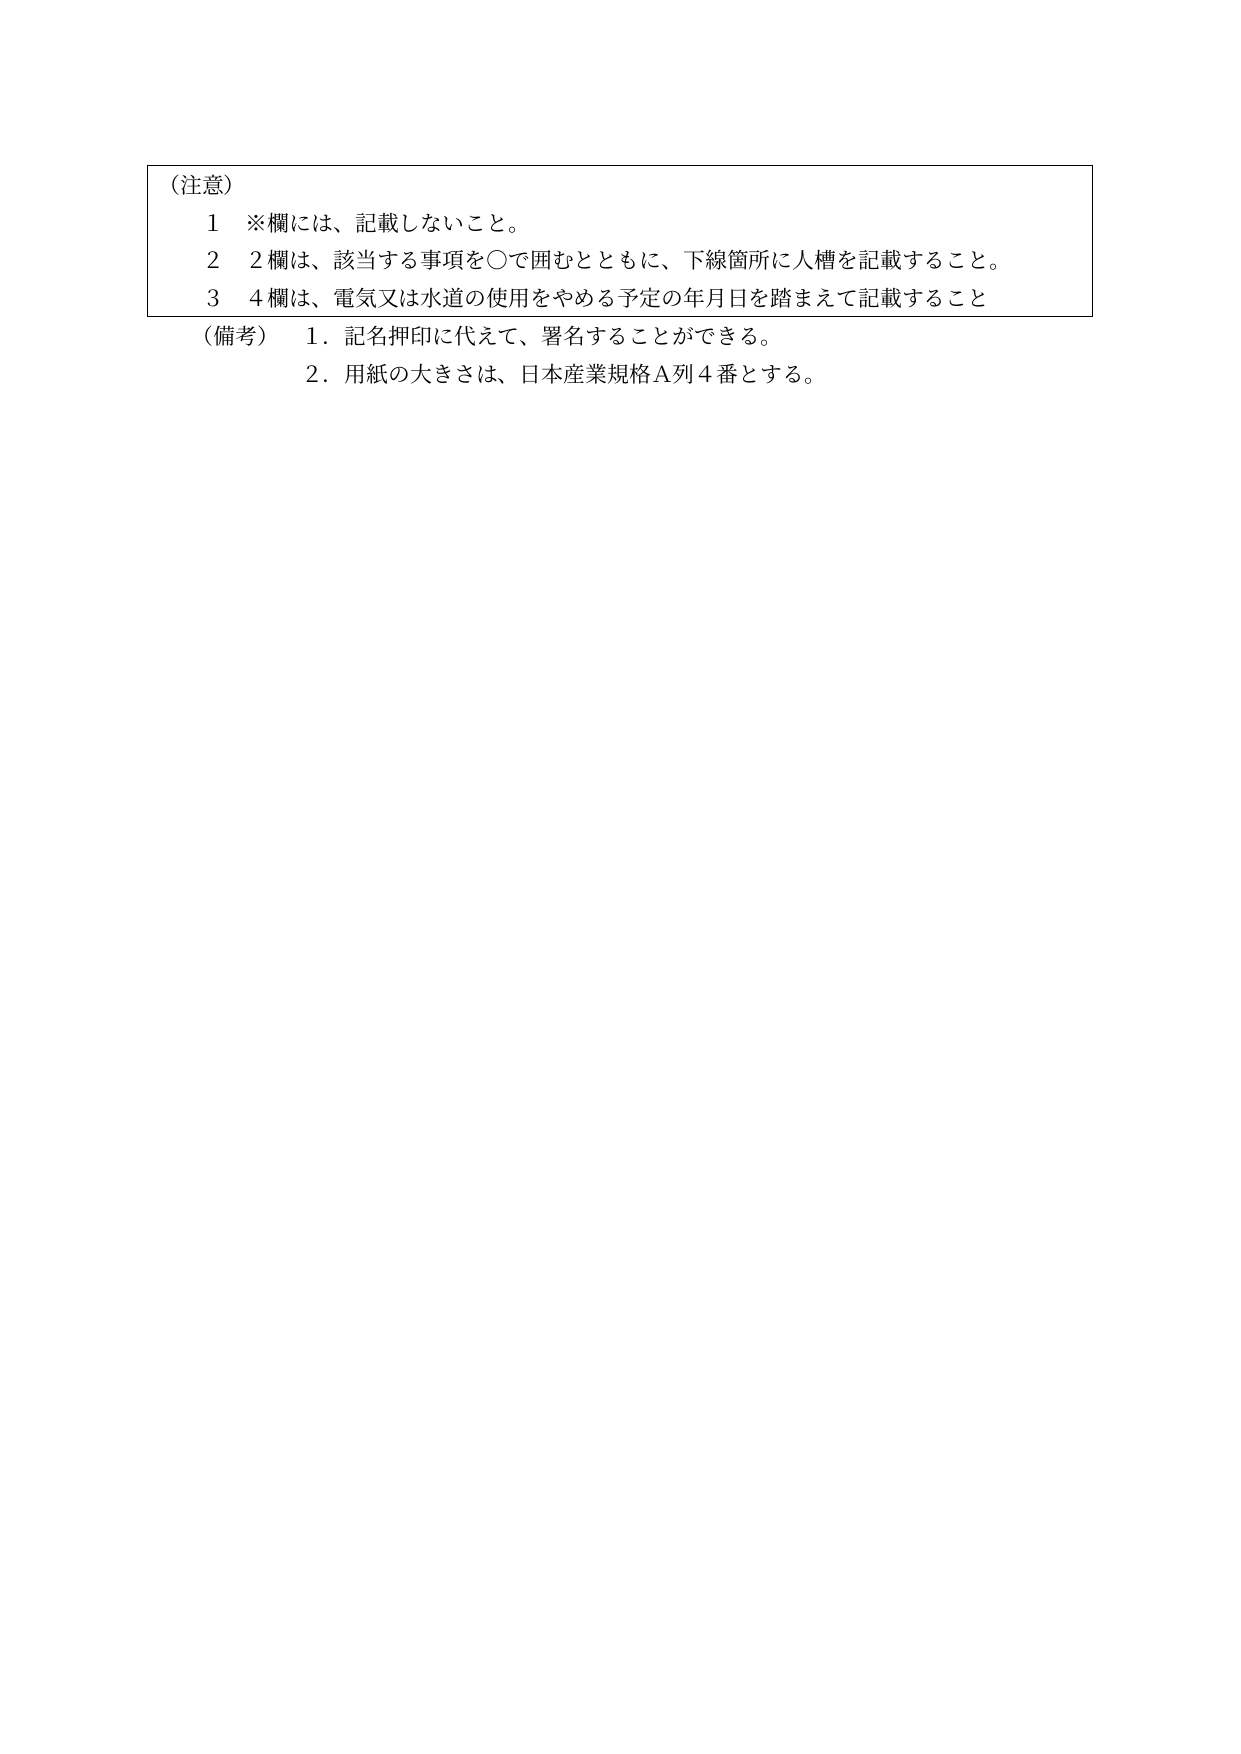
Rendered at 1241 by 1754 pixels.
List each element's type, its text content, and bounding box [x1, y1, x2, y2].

table_cell （注意） １ ※欄には、記載しないこと。 ２ ２欄は、該当する事項を○で囲むとともに、下線箇所に人槽を記載すること。 ３ ４欄は、電気又は水道の使用をやめる予定の年月日を踏まえて記載すること [148, 166, 1092, 316]
text （備考） １．記名押印に代えて、署名することができる。 [148, 317, 1092, 354]
text ２．用紙の大きさは、日本産業規格Ａ列４番とする。 [148, 354, 1092, 392]
